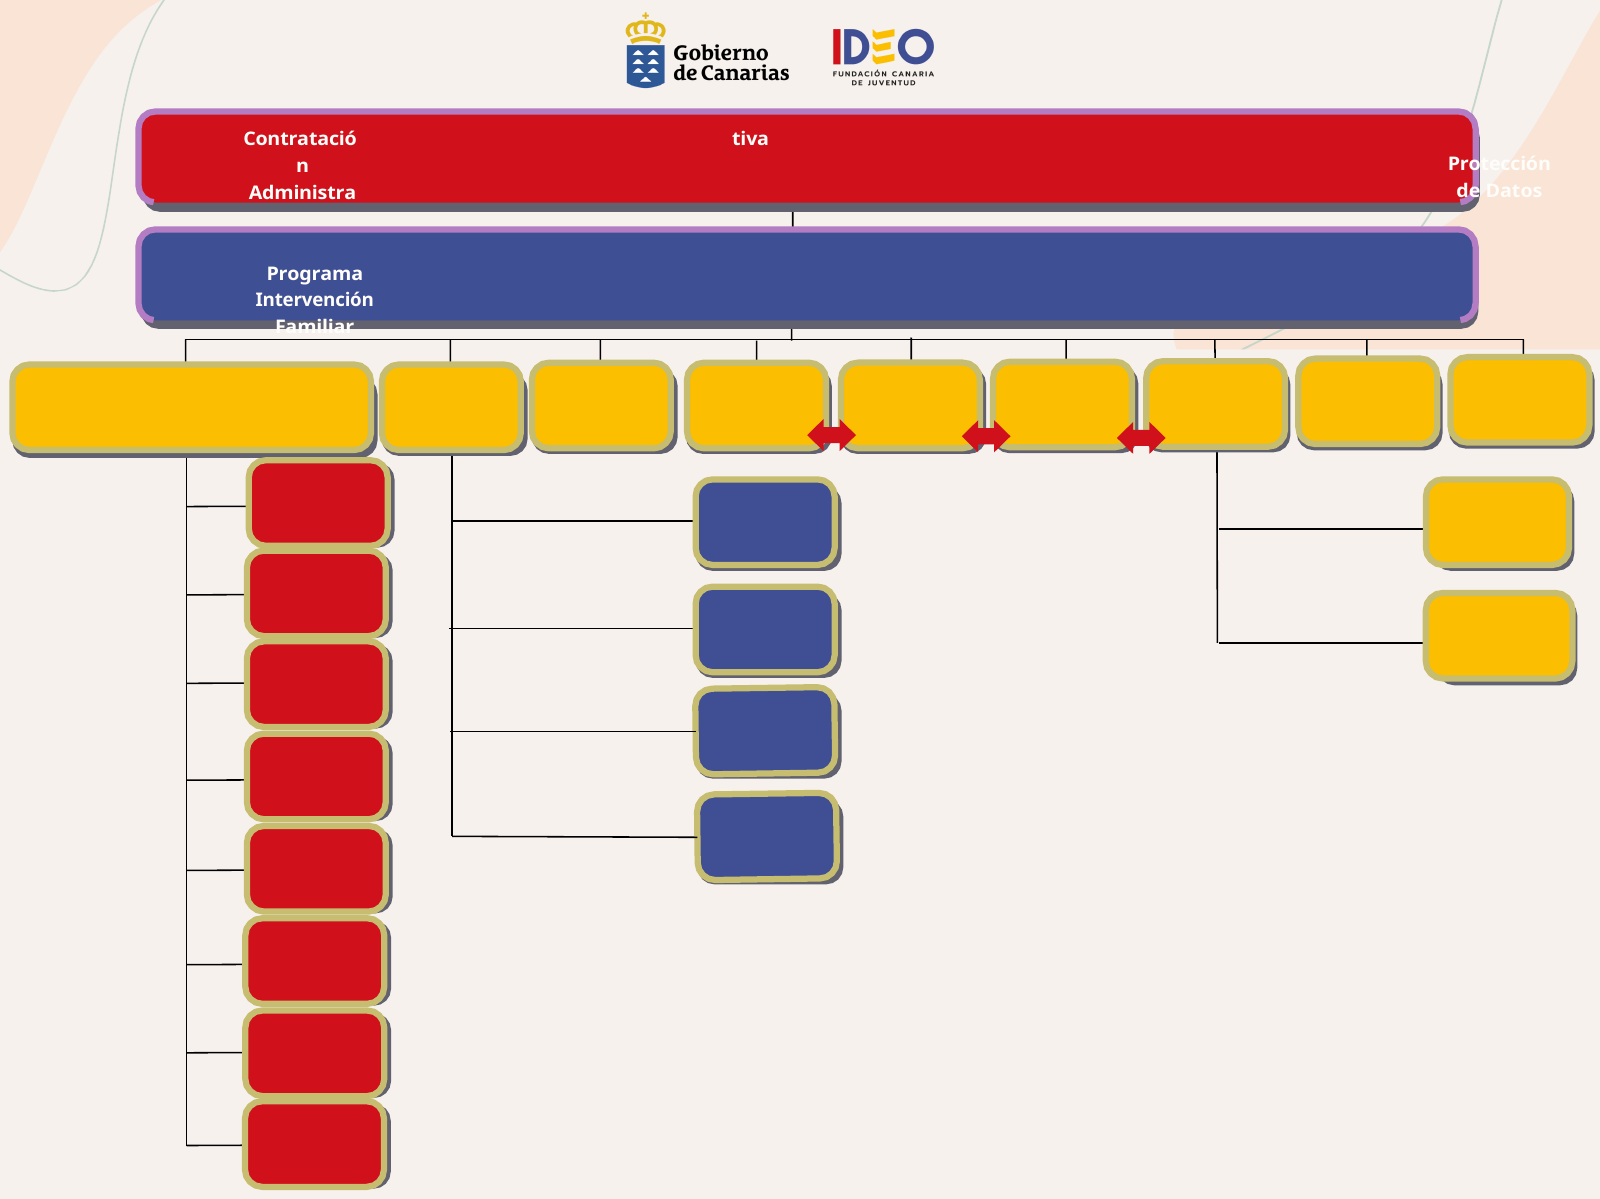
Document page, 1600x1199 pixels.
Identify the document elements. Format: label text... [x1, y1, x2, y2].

text Contratación Administrativa [242, 125, 358, 204]
text Contratación Administrativa [701, 125, 795, 151]
picture [610, 0, 800, 105]
text Programa Intervención Familiar [226, 260, 404, 339]
picture [815, 9, 952, 105]
text Protección de Datos [1441, 151, 1557, 203]
